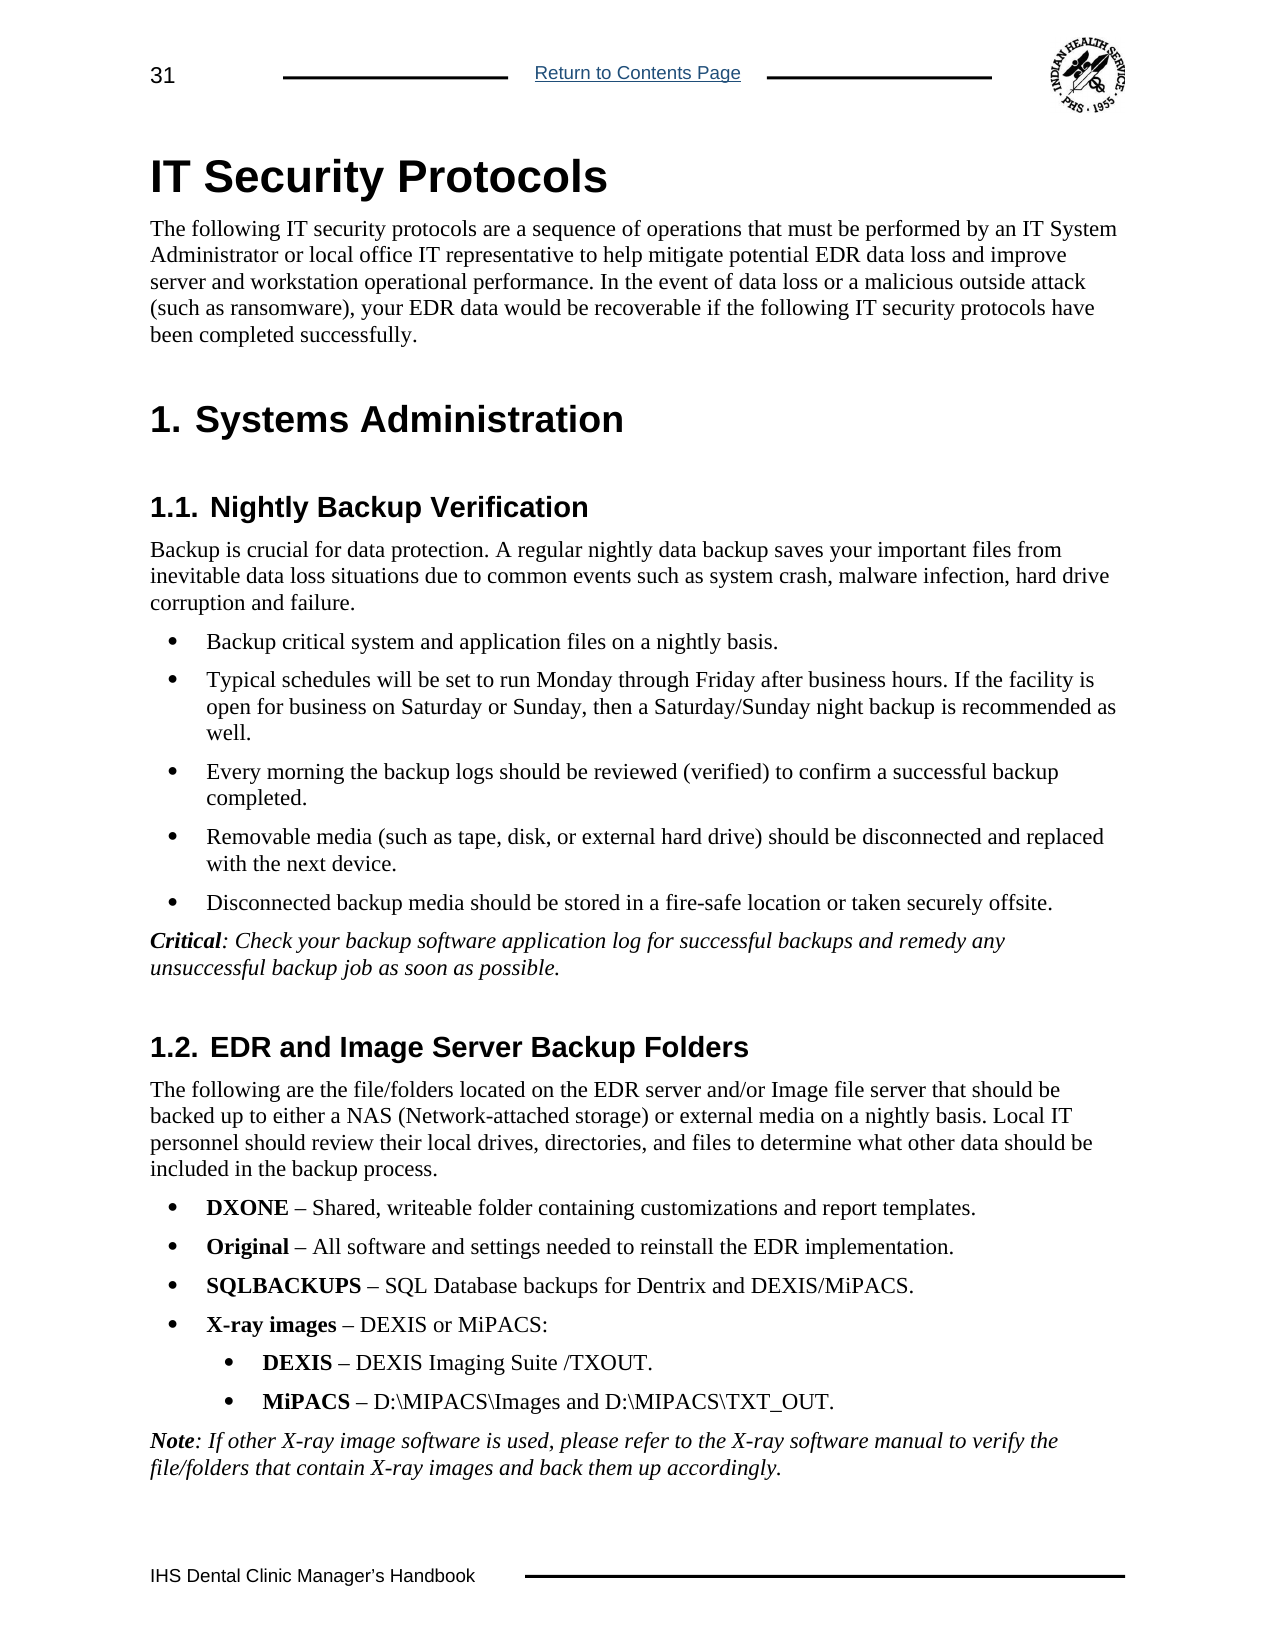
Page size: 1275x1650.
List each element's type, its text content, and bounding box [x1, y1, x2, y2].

list Original – All software and settings needed to reinstall the EDR implementation. [169, 1233, 1125, 1259]
picture [1050, 37, 1125, 113]
list SQLBACKUPS – SQL Database backups for Dentrix and DEXIS/MiPACS. [169, 1272, 1125, 1298]
text Backup is crucial for data protection. A regular nightly data backup saves your important files from inevitable data loss situations due to common events such as system crash, malware infection, hard drive corruption and failure. [150, 536, 1125, 615]
list Backup critical system and application files on a nightly basis. [169, 628, 1125, 654]
subtitle Systems Administration [150, 397, 1125, 440]
text The following are the file/folders located on the EDR server and/or Image file server that should be backed up to either a NAS (Network-attached storage) or external media on a nightly basis. Local IT personnel should review their local drives, directories, and files to determine what other data should be included in the backup process. [150, 1076, 1125, 1182]
subtitle EDR and Image Server Backup Folders [150, 1030, 1125, 1064]
list MiPACS – D:\MIPACS\Images and D:\MIPACS\TXT_OUT. [225, 1388, 1125, 1415]
list Removable media (such as tape, disk, or external hard drive) should be disconnected and replaced with the next device. [169, 823, 1125, 876]
list DEXIS – DEXIS Imaging Suite /TXOUT. [225, 1349, 1125, 1376]
subtitle Nightly Backup Verification [150, 490, 1125, 524]
text Note: If other X-ray image software is used, please refer to the X-ray software manual to verify the file/folders that contain X-ray images and back them up accordingly. [150, 1427, 1125, 1480]
list Disconnected backup media should be stored in a fire-safe location or taken securely offsite. [169, 888, 1125, 915]
list X-ray images – DEXIS or MiPACS: [169, 1311, 1125, 1337]
text The following IT security protocols are a sequence of operations that must be performed by an IT System Administrator or local office IT representative to help mitigate potential EDR data loss and improve server and workstation operational performance. In the event of data loss or a malicious outside attack (such as ransomware), your EDR data would be recoverable if the following IT security protocols have been completed successfully. [150, 215, 1125, 347]
list DXONE – Shared, writeable folder containing customizations and report templates. [169, 1194, 1125, 1220]
text Critical: Check your backup software application log for successful backups and remedy any unsuccessful backup job as soon as possible. [150, 927, 1125, 980]
subtitle IT Security Protocols [150, 150, 1125, 203]
list Every morning the backup logs should be reviewed (verified) to confirm a successful backup completed. [169, 758, 1125, 811]
list Typical schedules will be set to run Monday through Friday after business hours. If the facility is open for business on Saturday or Sunday, then a Saturday/Sunday night backup is recommended as well. [169, 667, 1125, 746]
